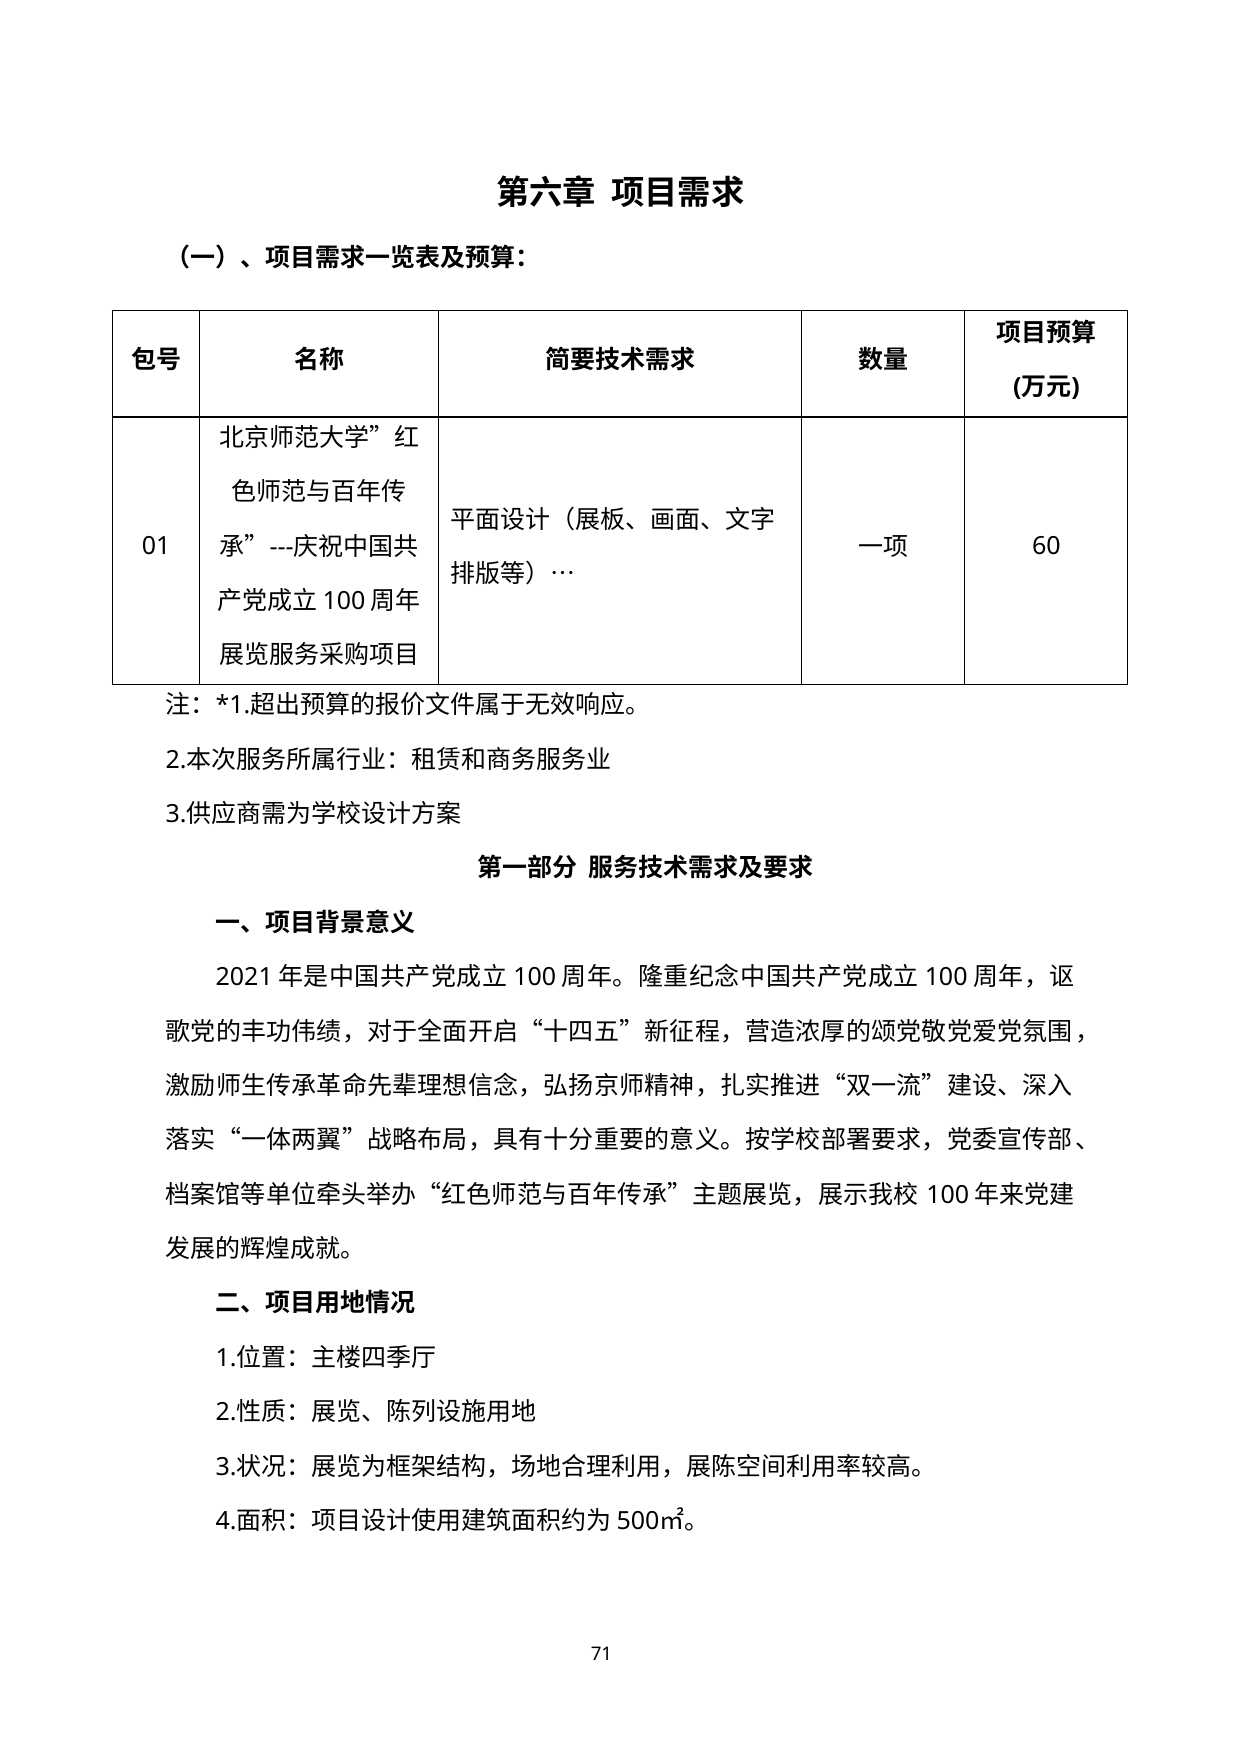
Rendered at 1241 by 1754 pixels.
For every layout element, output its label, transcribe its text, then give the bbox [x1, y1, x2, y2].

text 二、项目用地情况 [165, 1283, 1075, 1319]
table_header 数量 [802, 311, 964, 416]
text 1.位置：主楼四季厅 [165, 1337, 1075, 1373]
text 3.供应商需为学校设计方案 [165, 793, 1075, 830]
text 4.面积：项目设计使用建筑面积约为500㎡。 [165, 1500, 1075, 1537]
table_cell 60 [965, 418, 1127, 684]
table_cell 一项 [802, 418, 964, 684]
text （一）、项目需求一览表及预算： [165, 238, 1075, 274]
text 2.本次服务所属行业：租赁和商务服务业 [165, 739, 1075, 775]
table_cell 01 [113, 418, 199, 684]
text 2021年是中国共产党成立100周年。隆重纪念中国共产党成立100周年，讴歌党的丰功伟绩，对于全面开启“十四五”新征程，营造浓厚的颂党敬党爱党氛围，激励师生传承革命先辈理想信念，弘扬京师精神，扎实推进“双一流”建设、深入落实“一体两翼”战略布局，具有十分重要的意义。按学校部署要求，党委宣传部、档案馆等单位牵头举办“红色师范与百年传承”主题展览，展示我校100年来党建发展的辉煌成就。 [165, 957, 1075, 1265]
table_header 项目预算 (万元) [965, 311, 1127, 416]
table_header 名称 [200, 311, 438, 416]
text 注：*1.超出预算的报价文件属于无效响应。 [165, 685, 1075, 721]
text 3.状况：展览为框架结构，场地合理利用，展陈空间利用率较高。 [165, 1446, 1075, 1482]
table_header 简要技术需求 [439, 311, 801, 416]
table_header 包号 [113, 311, 199, 416]
text 一、项目背景意义 [165, 902, 1075, 938]
table_cell 北京师范大学”红色师范与百年传承”---庆祝中国共产党成立100周年展览服务采购项目 [200, 418, 438, 684]
text 2.性质：展览、陈列设施用地 [165, 1392, 1075, 1428]
subtitle 第六章 项目需求 [165, 165, 1075, 214]
text 第一部分 服务技术需求及要求 [165, 848, 1075, 884]
table_cell 平面设计（展板、画面、文字排版等）… [439, 418, 801, 684]
